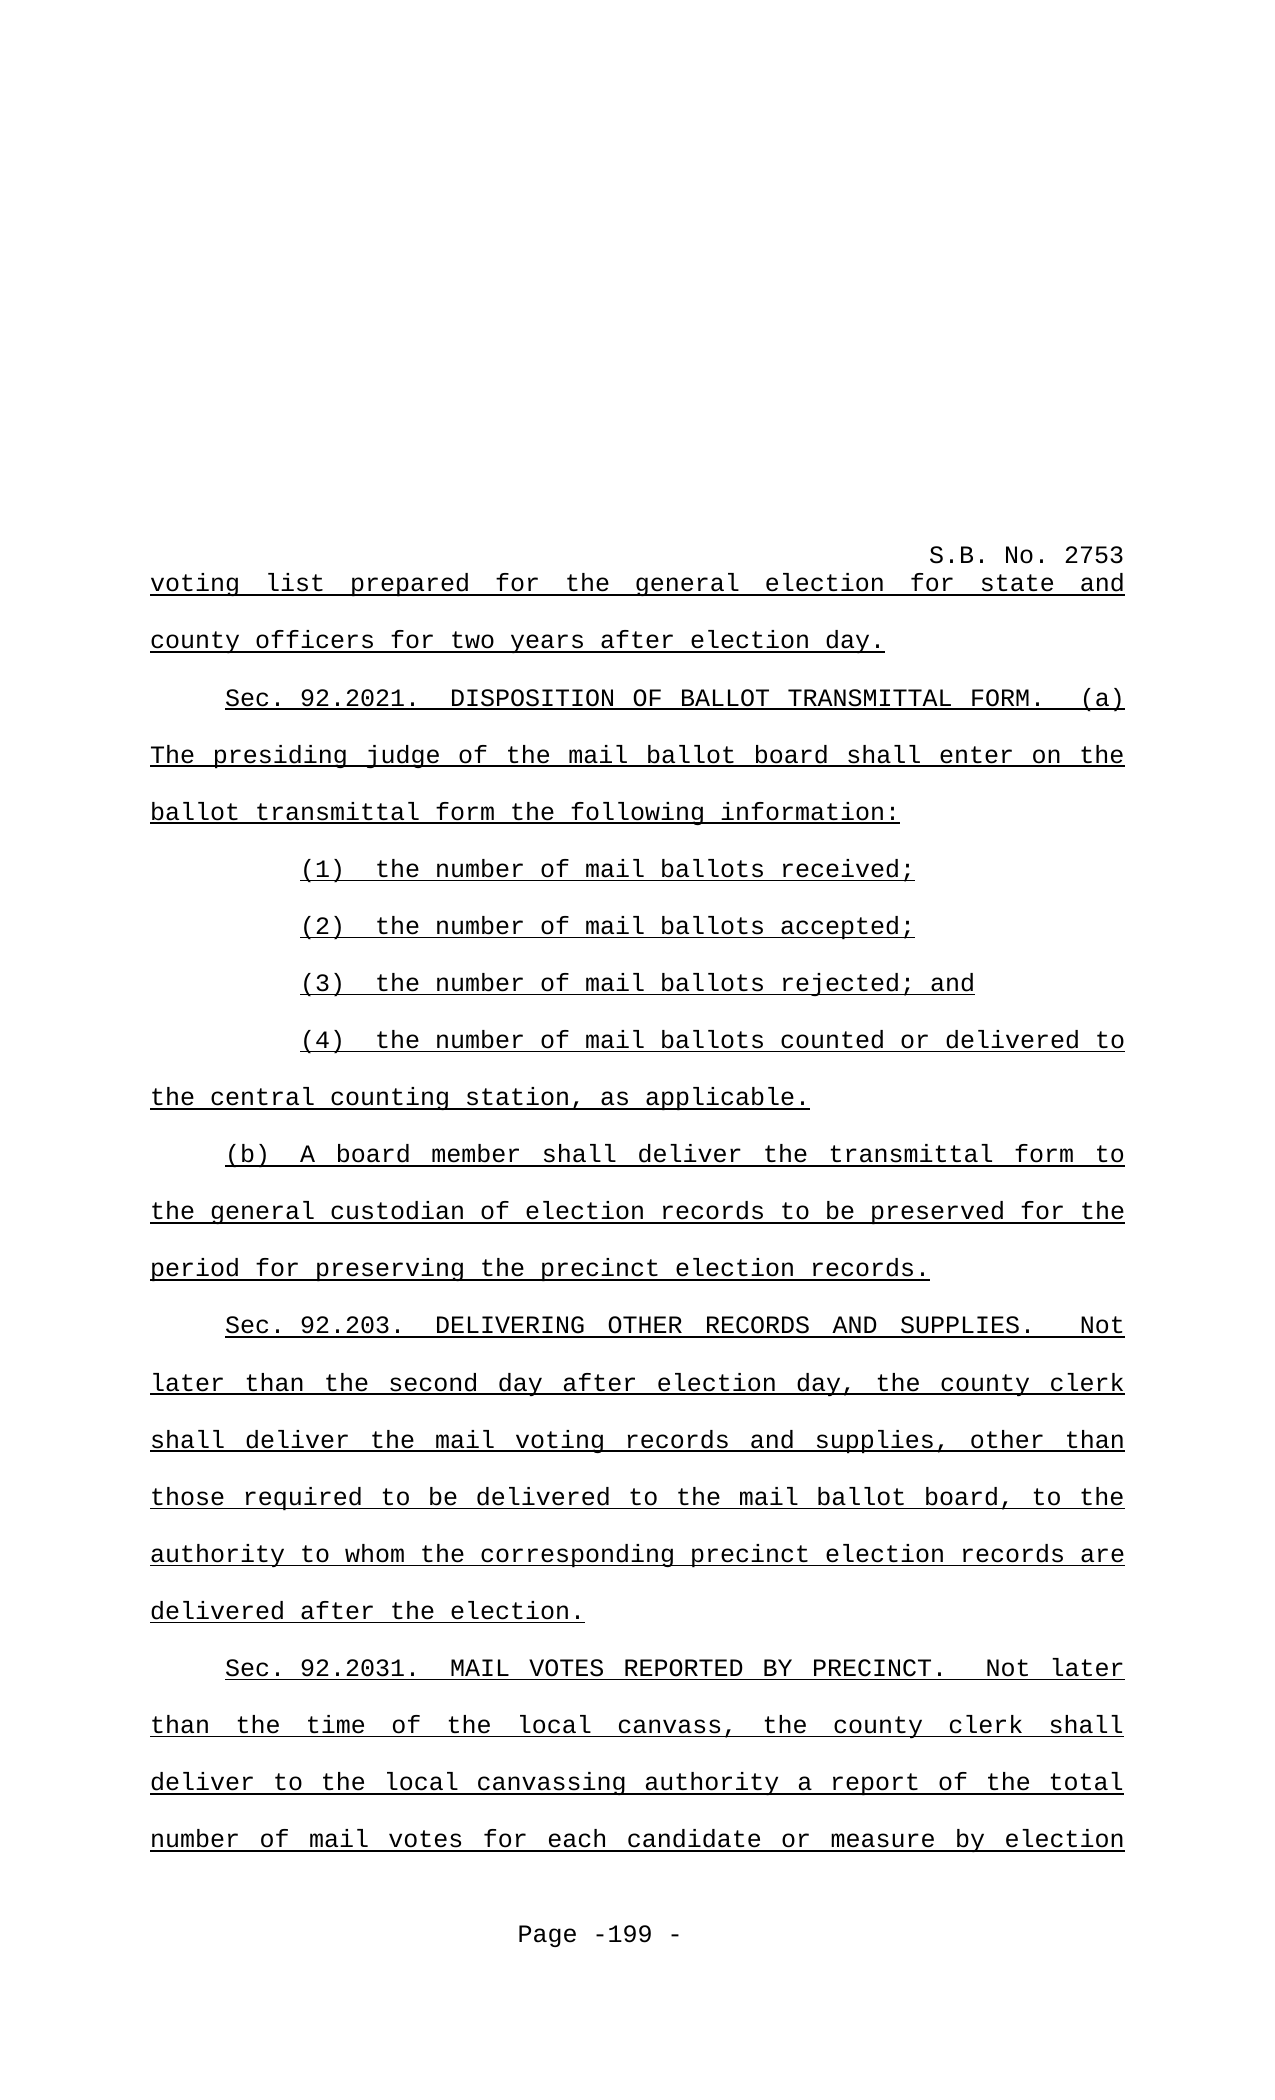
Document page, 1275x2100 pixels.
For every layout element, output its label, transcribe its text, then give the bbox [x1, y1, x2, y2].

text (1) the number of mail ballots received; [150, 856, 1125, 885]
text Sec. 92.203. DELIVERING OTHER RECORDS AND SUPPLIES. Not later than the second day after election day, the county clerk shall deliver the mail voting records and supplies, other than those required to be delivered to the mail ballot board, to the authority to whom the corresponding precinct election records are delivered after the election. [150, 1509, 1125, 1565]
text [150, 1655, 1125, 1850]
text (3) the number of mail ballots rejected; and [150, 970, 1125, 999]
text Sec. 92.203. DELIVERING OTHER RECORDS AND SUPPLIES. Not later than the second day after election day, the county clerk shall deliver the mail voting records and supplies, other than those required to be delivered to the mail ballot board, to the authority to whom the corresponding precinct election records are delivered after the election. [150, 1452, 1125, 1508]
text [150, 571, 1125, 594]
text Sec. 92.203. DELIVERING OTHER RECORDS AND SUPPLIES. Not later than the second day after election day, the county clerk shall deliver the mail voting records and supplies, other than those required to be delivered to the mail ballot board, to the authority to whom the corresponding precinct election records are delivered after the election. [150, 1313, 1125, 1393]
text (b) A board member shall deliver the transmittal form to the general custodian of election records to be preserved for the period for preserving the precinct election records. [150, 1224, 1125, 1284]
text Sec. 92.203. DELIVERING OTHER RECORDS AND SUPPLIES. Not later than the second day after election day, the county clerk shall deliver the mail voting records and supplies, other than those required to be delivered to the mail ballot board, to the authority to whom the corresponding precinct election records are delivered after the election. [150, 1566, 1125, 1627]
text Sec. 92.2021. DISPOSITION OF BALLOT TRANSMITTAL FORM. (a) The presiding judge of the mail ballot board shall enter on the ballot transmittal form the following information: [150, 767, 1125, 828]
text (2) the number of mail ballots accepted; [150, 913, 1125, 942]
text Sec. 92.203. DELIVERING OTHER RECORDS AND SUPPLIES. Not later than the second day after election day, the county clerk shall deliver the mail voting records and supplies, other than those required to be delivered to the mail ballot board, to the authority to whom the corresponding precinct election records are delivered after the election. [150, 1395, 1125, 1450]
text (b) A board member shall deliver the transmittal form to the general custodian of election records to be preserved for the period for preserving the precinct election records. [150, 1142, 1125, 1222]
text (4) the number of mail ballots counted or delivered to the central counting station, as applicable. [150, 1027, 1125, 1113]
text Sec. 92.2021. DISPOSITION OF BALLOT TRANSMITTAL FORM. (a) The presiding judge of the mail ballot board shall enter on the ballot transmittal form the following information: [150, 685, 1125, 765]
